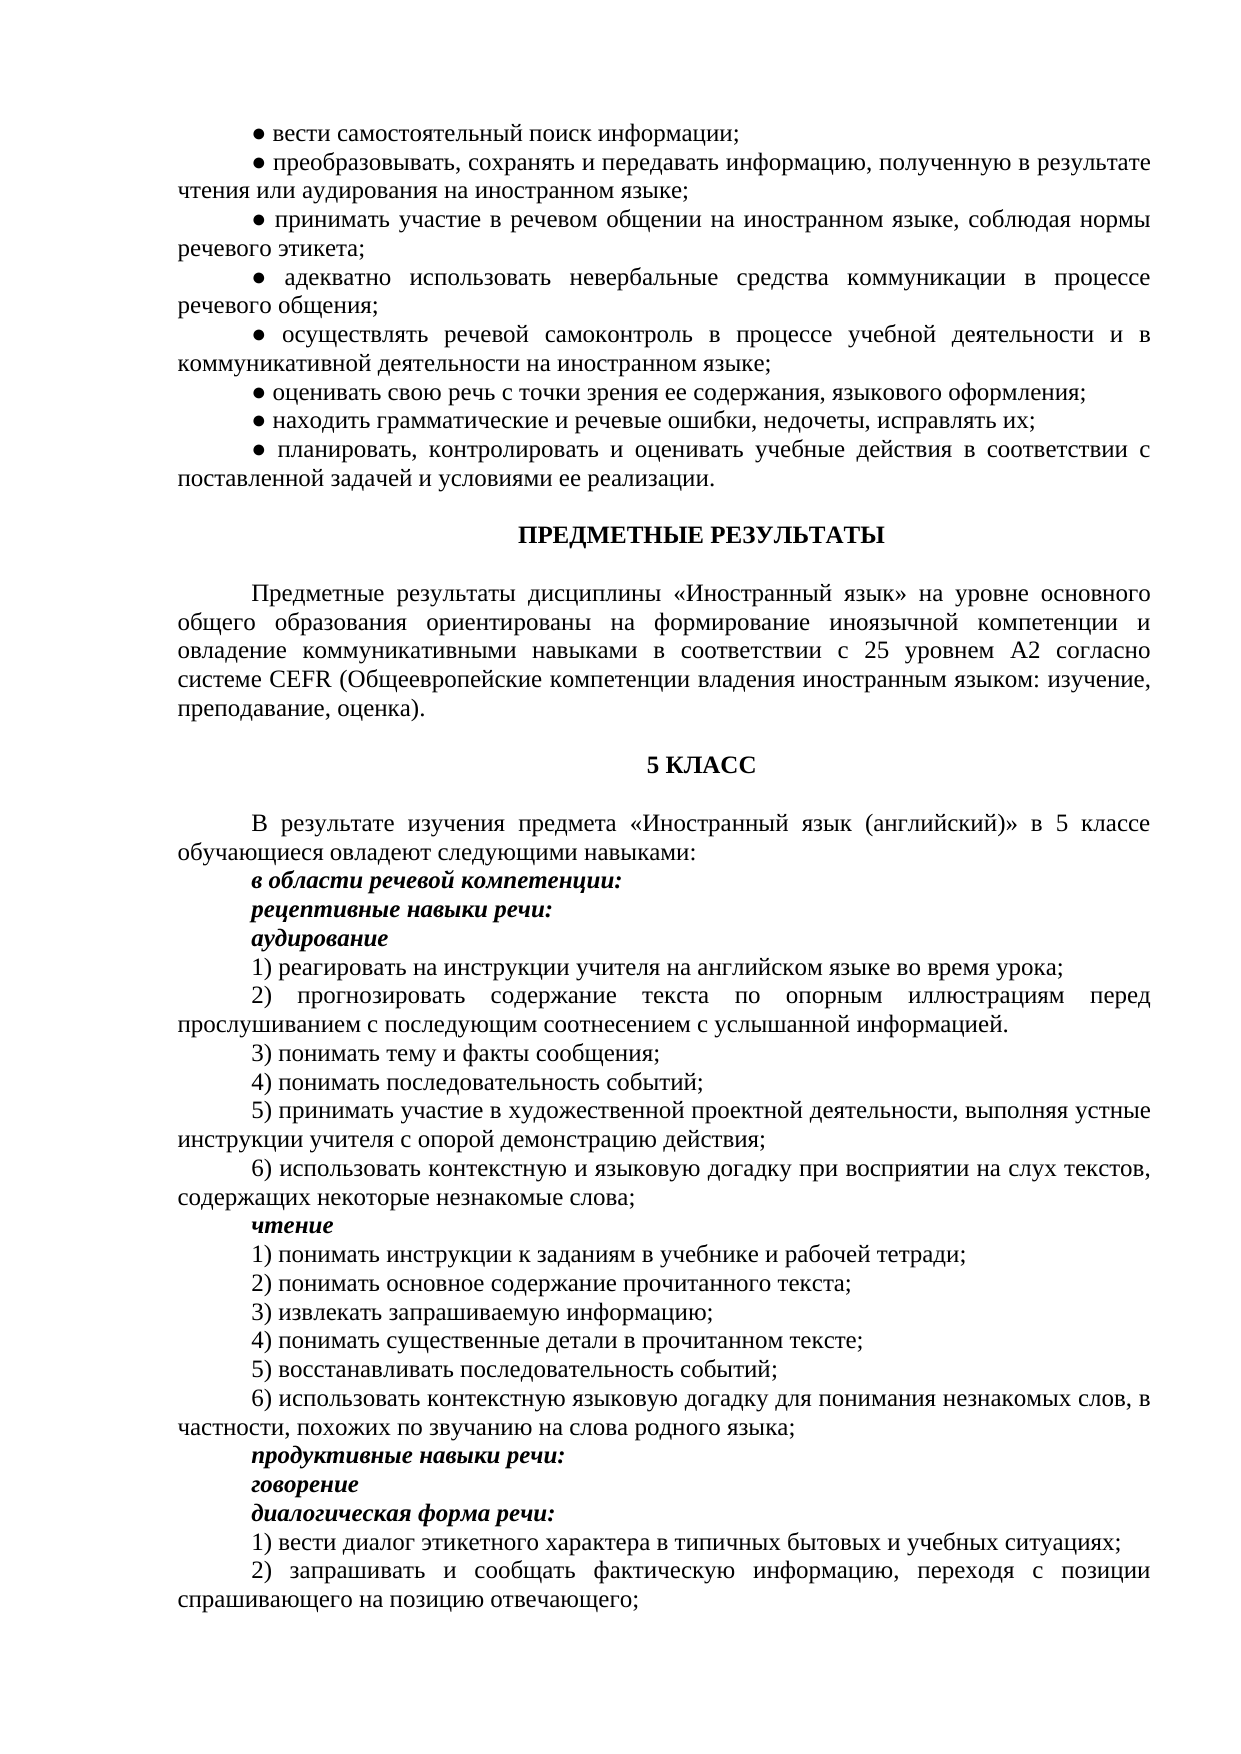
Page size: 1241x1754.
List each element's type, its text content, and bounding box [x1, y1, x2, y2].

text 6) использовать контекстную языковую догадку для понимания незнакомых слов, в частности, похожих по звучанию на слова родного языка; [177, 1383, 1152, 1441]
text в области речевой компетенции: [177, 866, 1152, 894]
text 2) запрашивать и сообщать фактическую информацию, переходя с позиции спрашивающего на позицию отвечающего; [177, 1556, 1152, 1613]
text аудирование [177, 923, 1152, 952]
text Предметные результаты дисциплины «Иностранный язык» на уровне основного общего образования ориентированы на формирование иноязычной компетенции и овладение коммуникативными навыками в соответствии с 25 уровнем А2 согласно системе CEFR (Общеевропейские компетенции владения иностранным языком: изучение, преподавание, оценка). [177, 578, 1152, 722]
text ● осуществлять речевой самоконтроль в процессе учебной деятельности и в коммуникативной деятельности на иностранном языке; [177, 319, 1152, 377]
text 5) восстанавливать последовательность событий; [177, 1354, 1152, 1383]
text 3) извлекать запрашиваемую информацию; [177, 1297, 1152, 1326]
text 1) вести диалог этикетного характера в типичных бытовых и учебных ситуациях; [177, 1527, 1152, 1556]
text продуктивные навыки речи: [177, 1441, 1152, 1469]
text ● находить грамматические и речевые ошибки, недочеты, исправлять их; [177, 406, 1152, 434]
text ● вести самостоятельный поиск информации; [177, 118, 1152, 147]
text 6) использовать контекстную и языковую догадку при восприятии на слух текстов, содержащих некоторые незнакомые слова; [177, 1153, 1152, 1211]
text 1) понимать инструкции к заданиям в учебнике и рабочей тетради; [177, 1239, 1152, 1268]
text 5) принимать участие в художественной проектной деятельности, выполняя устные инструкции учителя с опорой демонстрацию действия; [177, 1096, 1152, 1153]
text 5 КЛАСС [177, 751, 1152, 779]
text ● планировать, контролировать и оценивать учебные действия в соответствии с поставленной задачей и условиями ее реализации. [177, 434, 1152, 492]
text В результате изучения предмета «Иностранный язык (английский)» в 5 классе обучающиеся овладеют следующими навыками: [177, 808, 1152, 866]
text чтение [177, 1211, 1152, 1239]
text диалогическая форма речи: [177, 1498, 1152, 1527]
text ПРЕДМЕТНЫЕ РЕЗУЛЬТАТЫ [177, 521, 1152, 549]
text 4) понимать последовательность событий; [177, 1067, 1152, 1096]
text ● адекватно использовать невербальные средства коммуникации в процессе речевого общения; [177, 262, 1152, 319]
text 2) прогнозировать содержание текста по опорным иллюстрациям перед прослушиванием с последующим соотнесением с услышанной информацией. [177, 981, 1152, 1038]
text 3) понимать тему и факты сообщения; [177, 1038, 1152, 1067]
text говорение [177, 1469, 1152, 1498]
text 2) понимать основное содержание прочитанного текста; [177, 1268, 1152, 1297]
text ● оценивать свою речь с точки зрения ее содержания, языкового оформления; [177, 377, 1152, 406]
text 1) реагировать на инструкции учителя на английском языке во время урока; [177, 952, 1152, 981]
text ● преобразовывать, сохранять и передавать информацию, полученную в результате чтения или аудирования на иностранном языке; [177, 147, 1152, 204]
text рецептивные навыки речи: [177, 894, 1152, 923]
text 4) понимать существенные детали в прочитанном тексте; [177, 1326, 1152, 1354]
text ● принимать участие в речевом общении на иностранном языке, соблюдая нормы речевого этикета; [177, 204, 1152, 262]
